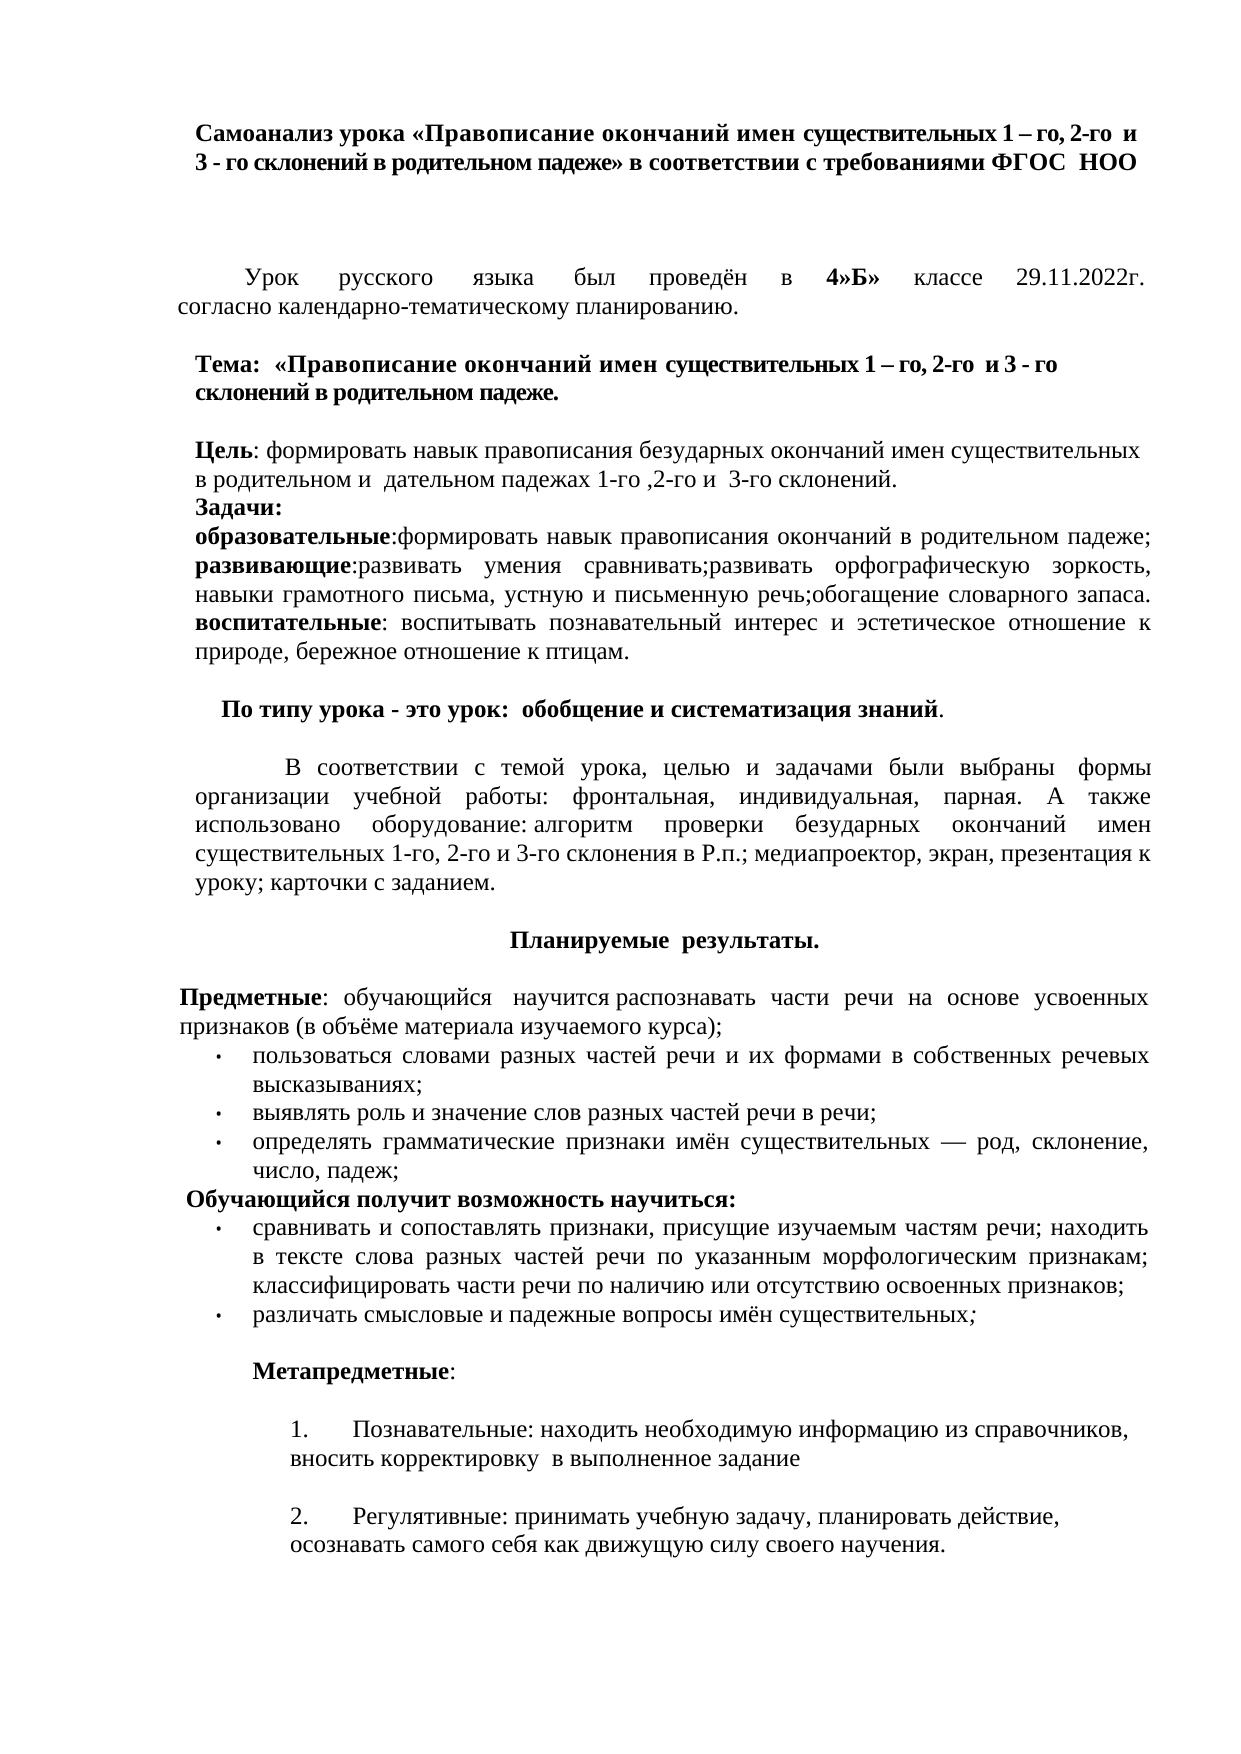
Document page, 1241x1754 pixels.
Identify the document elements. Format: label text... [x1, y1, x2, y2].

text образовательные:формировать навык правописания окончаний в родительном падеже; развивающие:развивать умения сравнивать;развивать орфографическую зоркость, навыки грамотного письма, устную и письменную речь;обогащение словарного запаса. воспитательные: воспитывать познавательный интерес и эстетическое отношение к природе, бережное отношение к птицам. [195, 521, 1152, 665]
list выявлять роль и значение слов разных частей речи в речи; [215, 1097, 1152, 1126]
list сравнивать и сопоставлять признаки, присущие изучаемым частям речи; находить в тексте слова разных частей речи по указанным морфологическим признакам; классифицировать части речи по наличию или отсутствию освоенных признаков; [215, 1212, 1149, 1299]
text Планируемые результаты. [179, 925, 1149, 954]
text Самоанализ урока «Правописание окончаний имен существительных 1 – го, 2-го и 3 - го склонений в родительном падеже» в соответствии с требованиями ФГОС НОО [195, 118, 1152, 176]
text Тема: «Правописание окончаний имен существительных 1 – го, 2-го и 3 - го склонений в родительном падеже. [195, 349, 1152, 406]
text По типу урока - это урок: обобщение и систематизация знаний. [177, 694, 1152, 723]
list определять грамматические признаки имён существительных — род, склонение, число, падеж; [215, 1126, 1149, 1184]
list пользоваться словами разных частей речи и их формами в собственных речевых высказываниях; [215, 1040, 1149, 1097]
text Метапредметные: [252, 1356, 1152, 1385]
text Урок русского языка был проведён в 4»Б» классе 29.11.2022г. согласно календарно-тематическому планированию. [177, 262, 1152, 319]
text 1. Познавательные: находить необходимую информацию из справочников, вносить корректировку в выполненное задание [290, 1414, 1152, 1472]
list различать смысловые и падежные вопросы имён существительных; [215, 1299, 1152, 1327]
text Предметные: обучающийся научится распознавать части речи на основе усвоенных признаков (в объёме материала изучаемого курса); [179, 954, 1149, 1040]
text В соответствии с темой урока, целью и задачами были выбраны формы организации учебной работы: фронтальная, индивидуальная, парная. А также использовано оборудование: алгоритм проверки безударных окончаний имен существительных 1-го, 2-го и 3-го склонения в Р.п.; медиапроектор, экран, презентация к уроку; карточки с заданием. [195, 752, 1152, 896]
text 2. Регулятивные: принимать учебную задачу, планировать действие, осознавать самого себя как движущую силу своего научения. [290, 1501, 1152, 1558]
text Цель: формировать навык правописания безударных окончаний имен существительных в родительном и дательном падежах 1-го ,2-го и 3-го склонений. [195, 406, 1152, 492]
text Обучающийся получит возможность научиться: [179, 1184, 1152, 1212]
text Задачи: [195, 492, 1152, 521]
